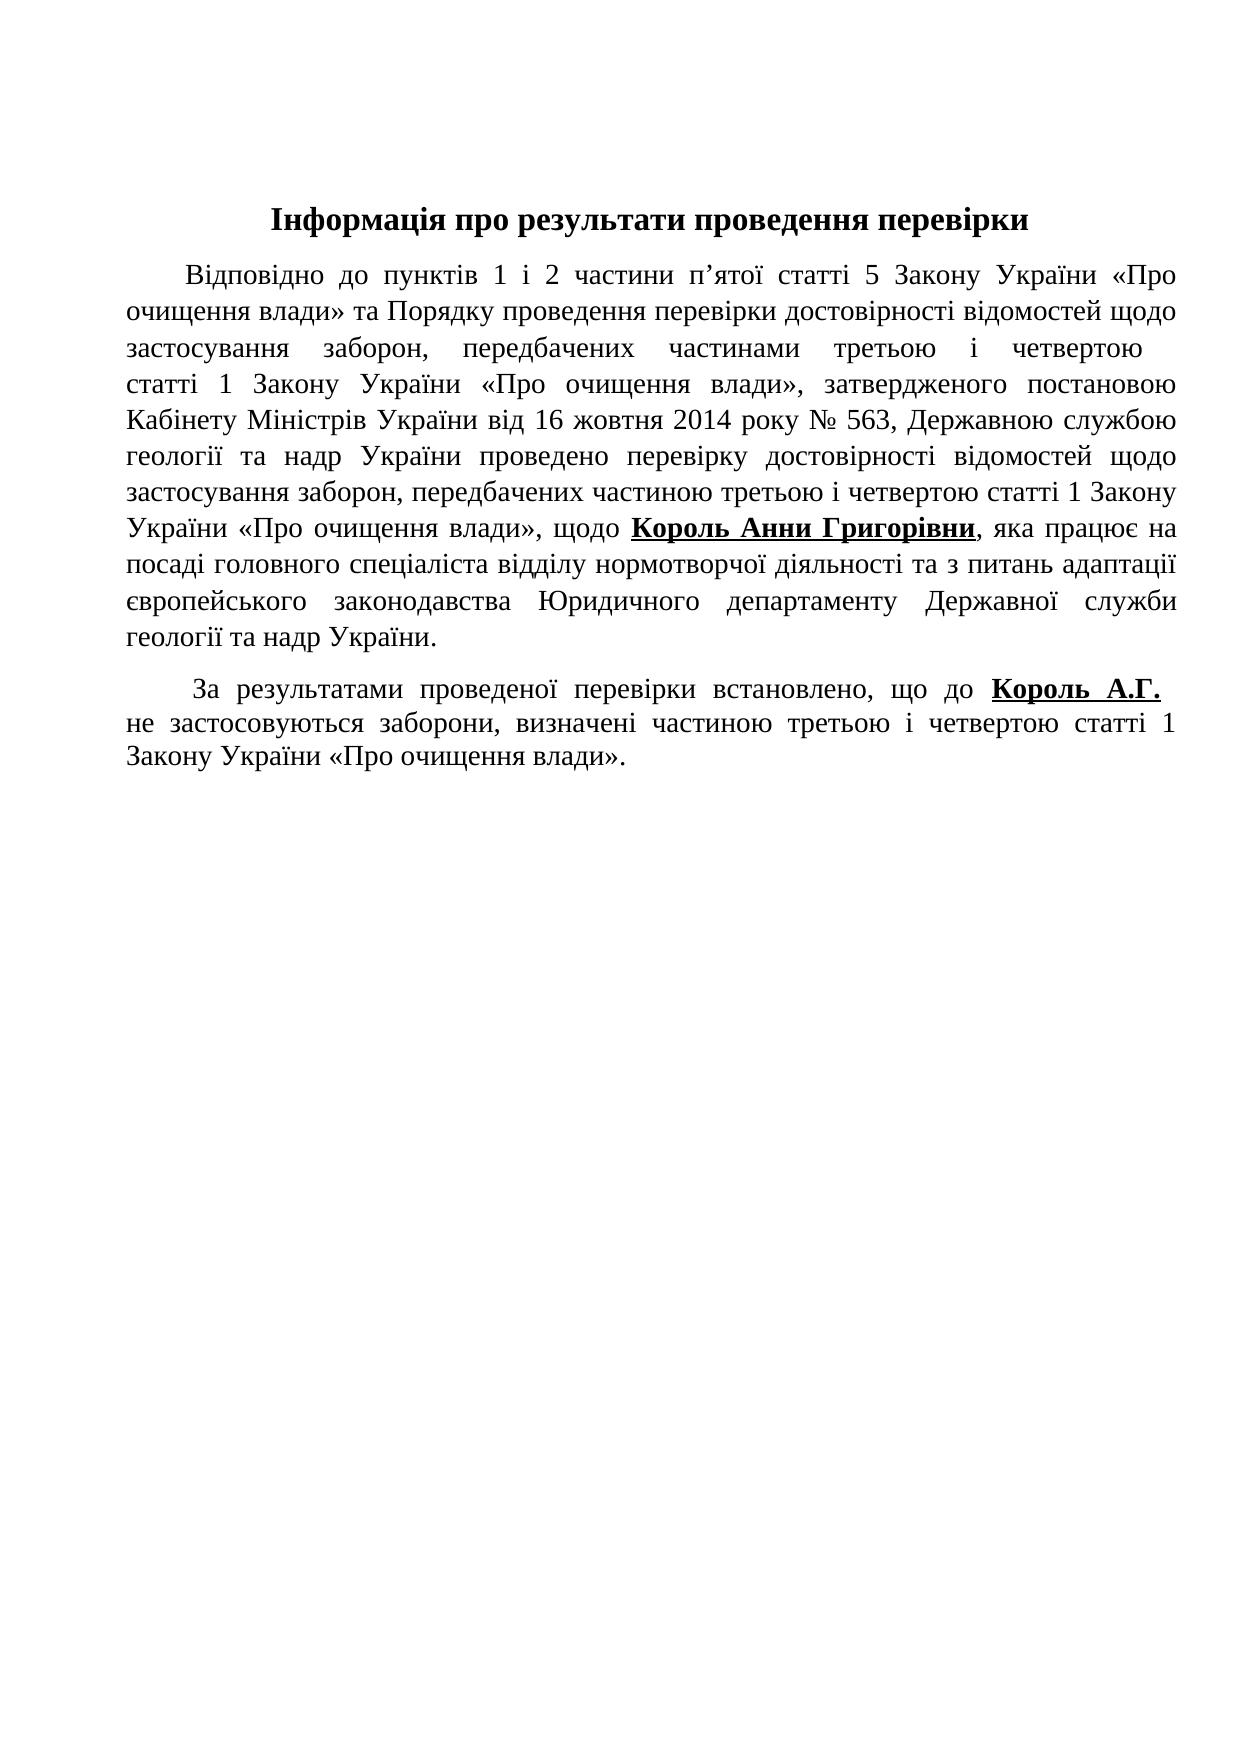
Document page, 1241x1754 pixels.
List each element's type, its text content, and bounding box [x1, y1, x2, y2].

text Інформація про результати проведення перевірки [148, 199, 1152, 238]
table_cell За результатами проведеної перевірки встановлено, що до Король А.Г. не застосовуються заборони, визначені частиною третьою і четвертою статті 1 Закону України «Про очищення влади». [115, 671, 1189, 870]
table_header Відповідно до пунктів 1 і 2 частини п’ятої статті 5 Закону України «Про очищення влади» та Порядку проведення перевірки достовірності відомостей щодо застосування заборон, передбачених частинами третьою і четвертою статті 1 Закону України «Про очищення влади», затвердженого постановою Кабінету Міністрів України від 16 жовтня 2014 року № 563, Державною службою геології та надр України проведено перевірку достовірності відомостей щодо застосування заборон, передбачених частиною третьою і четвертою статті 1 Закону України «Про очищення влади», щодо Король Анни Григорівни, яка працює на посаді головного спеціаліста відділу нормотворчої діяльності та з питань адаптації європейського законодавства Юридичного департаменту Державної служби геології та надр України. [115, 258, 1189, 671]
